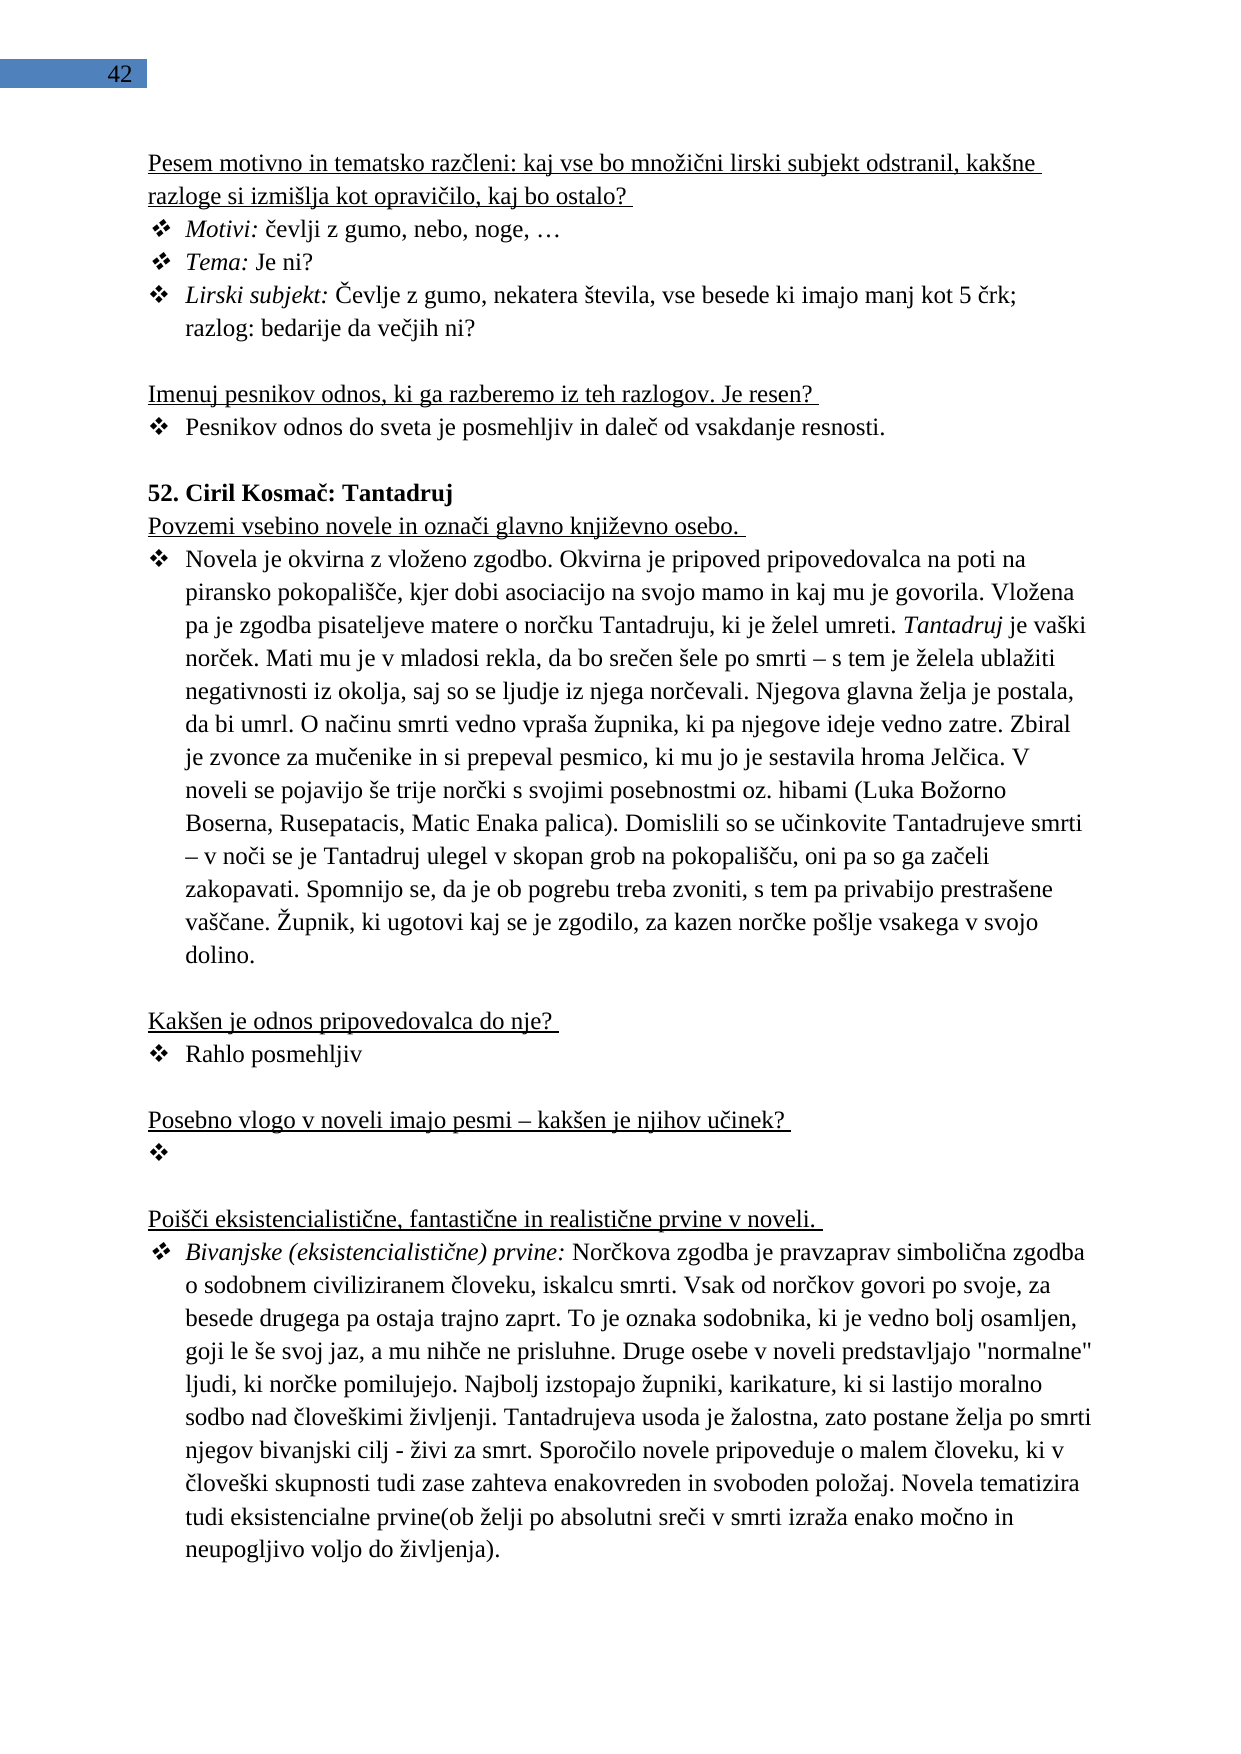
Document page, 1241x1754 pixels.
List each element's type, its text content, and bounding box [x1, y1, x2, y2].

list Novela je okvirna z vloženo zgodbo. Okvirna je pripoved pripovedovalca na poti na piransko pokopališče, kjer dobi asociacijo na svojo mamo in kaj mu je govorila. Vložena pa je zgodba pisateljeve matere o norčku Tantadruju, ki je želel umreti. Tantadruj je vaški norček. Mati mu je v mladosi rekla, da bo srečen šele po smrti – s tem je želela ublažiti negativnosti iz okolja, saj so se ljudje iz njega norčevali. Njegova glavna želja je postala, da bi umrl. O načinu smrti vedno vpraša župnika, ki pa njegove ideje vedno zatre. Zbiral je zvonce za mučenike in si prepeval pesmico, ki mu jo je sestavila hroma Jelčica. V noveli se pojavijo še trije norčki s svojimi posebnostmi oz. hibami (Luka Božorno Boserna, Rusepatacis, Matic Enaka palica). Domislili so se učinkovite Tantadrujeve smrti – v noči se je Tantadruj ulegel v skopan grob na pokopališču, oni pa so ga začeli zakopavati. Spomnijo se, da je ob pogrebu treba zvoniti, s tem pa privabijo prestrašene vaščane. Župnik, ki ugotovi kaj se je zgodilo, za kazen norčke pošlje vsakega v svojo dolino. [148, 544, 1092, 969]
list Bivanjske (eksistencialistične) prvine: Norčkova zgodba je pravzaprav simbolična zgodba o sodobnem civiliziranem človeku, iskalcu smrti. Vsak od norčkov govori po svoje, za besede drugega pa ostaja trajno zaprt. To je oznaka sodobnika, ki je vedno bolj osamljen, goji le še svoj jaz, a mu nihče ne prisluhne. Druge osebe v noveli predstavljajo "normalne" ljudi, ki norčke pomilujejo. Najbolj izstopajo župniki, karikature, ki si lastijo moralno sodbo nad človeškimi življenji. Tantadrujeva usoda je žalostna, zato postane želja po smrti njegov bivanjski cilj - živi za smrt. Sporočilo novele pripoveduje o malem človeku, ki v človeški skupnosti tudi zase zahteva enakovreden in svoboden položaj. Novela tematizira tudi eksistencialne prvine(ob želji po absolutni sreči v smrti izraža enako močno in neupogljivo voljo do življenja). [148, 1237, 1092, 1563]
text Povzemi vsebino novele in označi glavno književno osebo. [148, 511, 1092, 540]
list Tema: Je ni? [148, 247, 1092, 276]
text Kakšen je odnos pripovedovalca do nje? [148, 1006, 1092, 1035]
text Pesem motivno in tematsko razčleni: kaj vse bo množični lirski subjekt odstranil, kakšne razloge si izmišlja kot opravičilo, kaj bo ostalo? [148, 148, 1092, 209]
list Rahlo posmehljiv [148, 1039, 1092, 1068]
list Lirski subjekt: Čevlje z gumo, nekatera števila, vse besede ki imajo manj kot 5 črk; razlog: bedarije da večjih ni? [148, 280, 1092, 342]
text Imenuj pesnikov odnos, ki ga razberemo iz teh razlogov. Je resen? [148, 379, 1092, 408]
list Pesnikov odnos do sveta je posmehljiv in daleč od vsakdanje resnosti. [148, 412, 1092, 441]
text 52. Ciril Kosmač: Tantadruj [148, 478, 1092, 507]
list Motivi: čevlji z gumo, nebo, noge, … [148, 214, 1092, 242]
text Poišči eksistencialistične, fantastične in realistične prvine v noveli. [148, 1204, 1092, 1233]
text Posebno vlogo v noveli imajo pesmi – kakšen je njihov učinek? [148, 1105, 1092, 1134]
